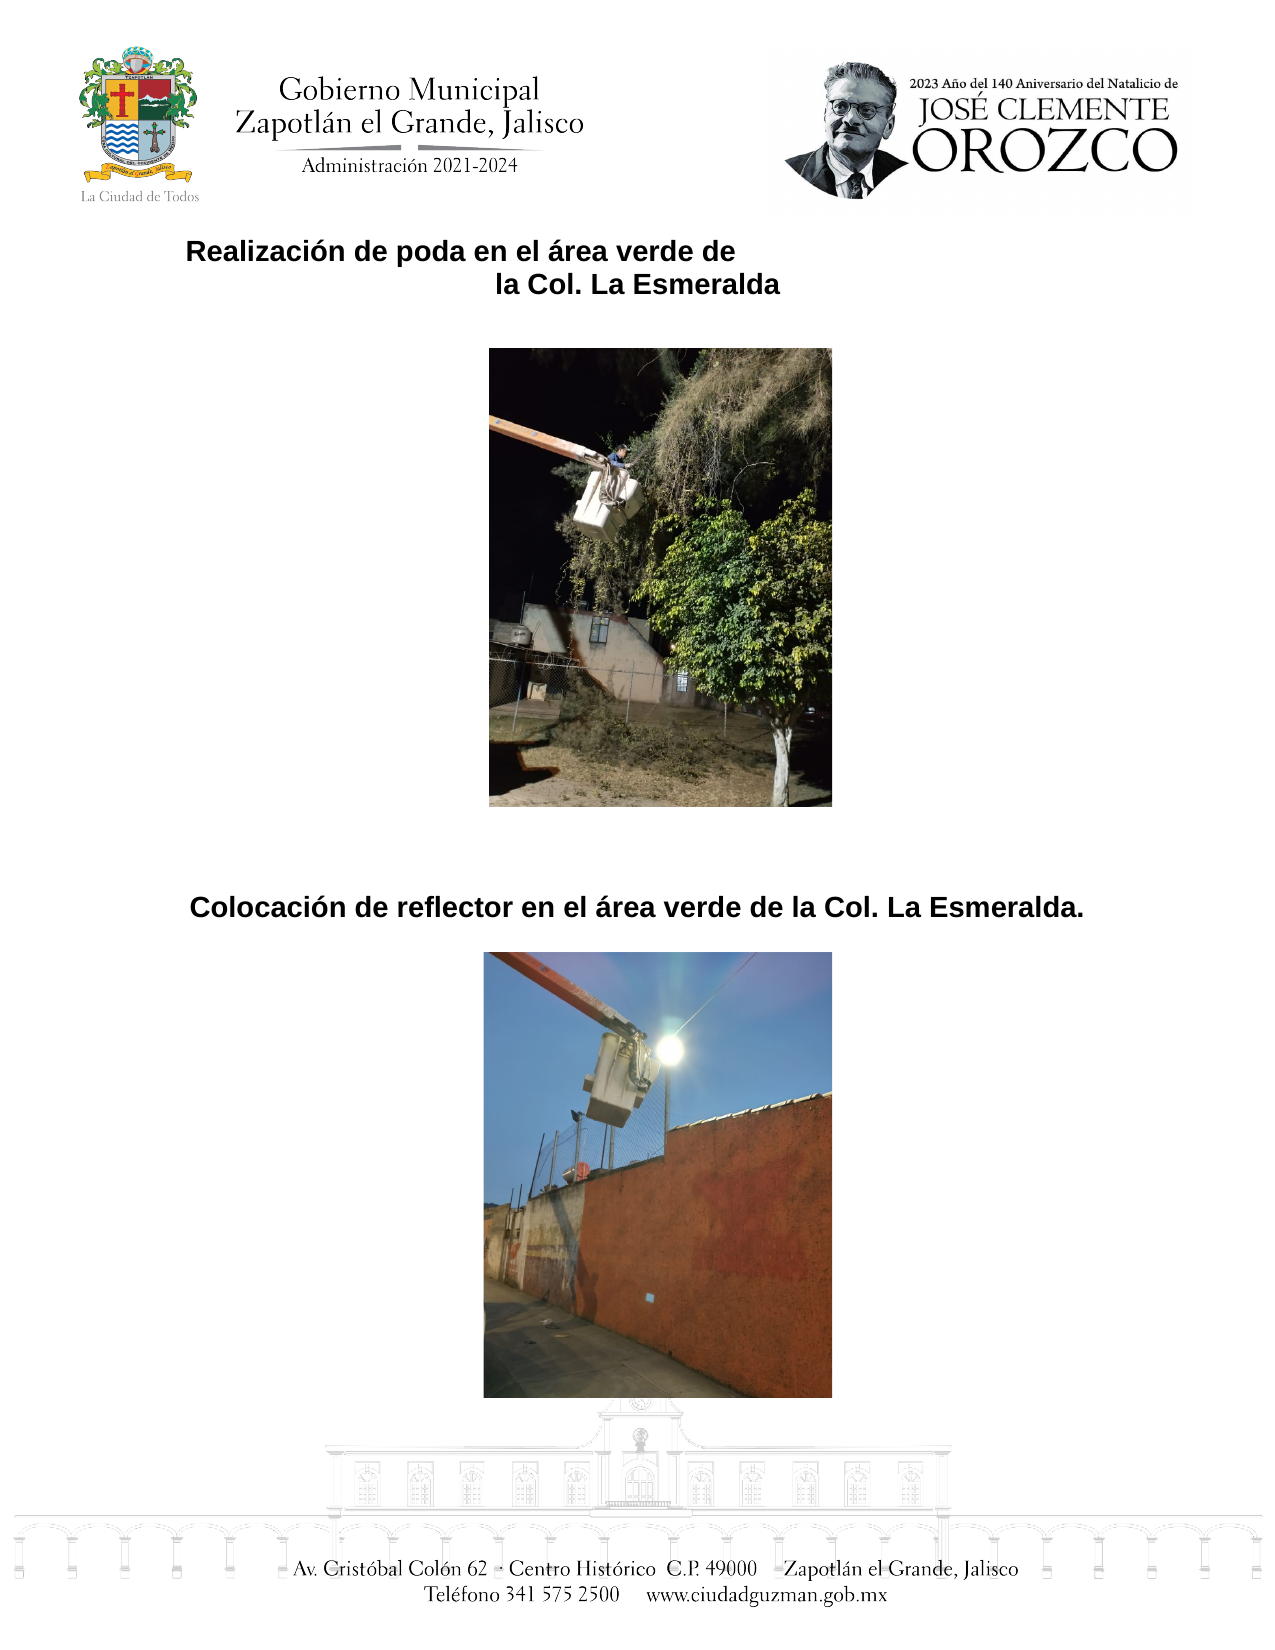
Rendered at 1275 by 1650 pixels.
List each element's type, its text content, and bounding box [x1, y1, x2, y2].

text Realización de poda en el área verde de la Col. La Esmeralda [177, 234, 1098, 301]
picture [0, 0, 1275, 1650]
text Colocación de reflector en el área verde de la Col. La Esmeralda. [177, 890, 1098, 924]
